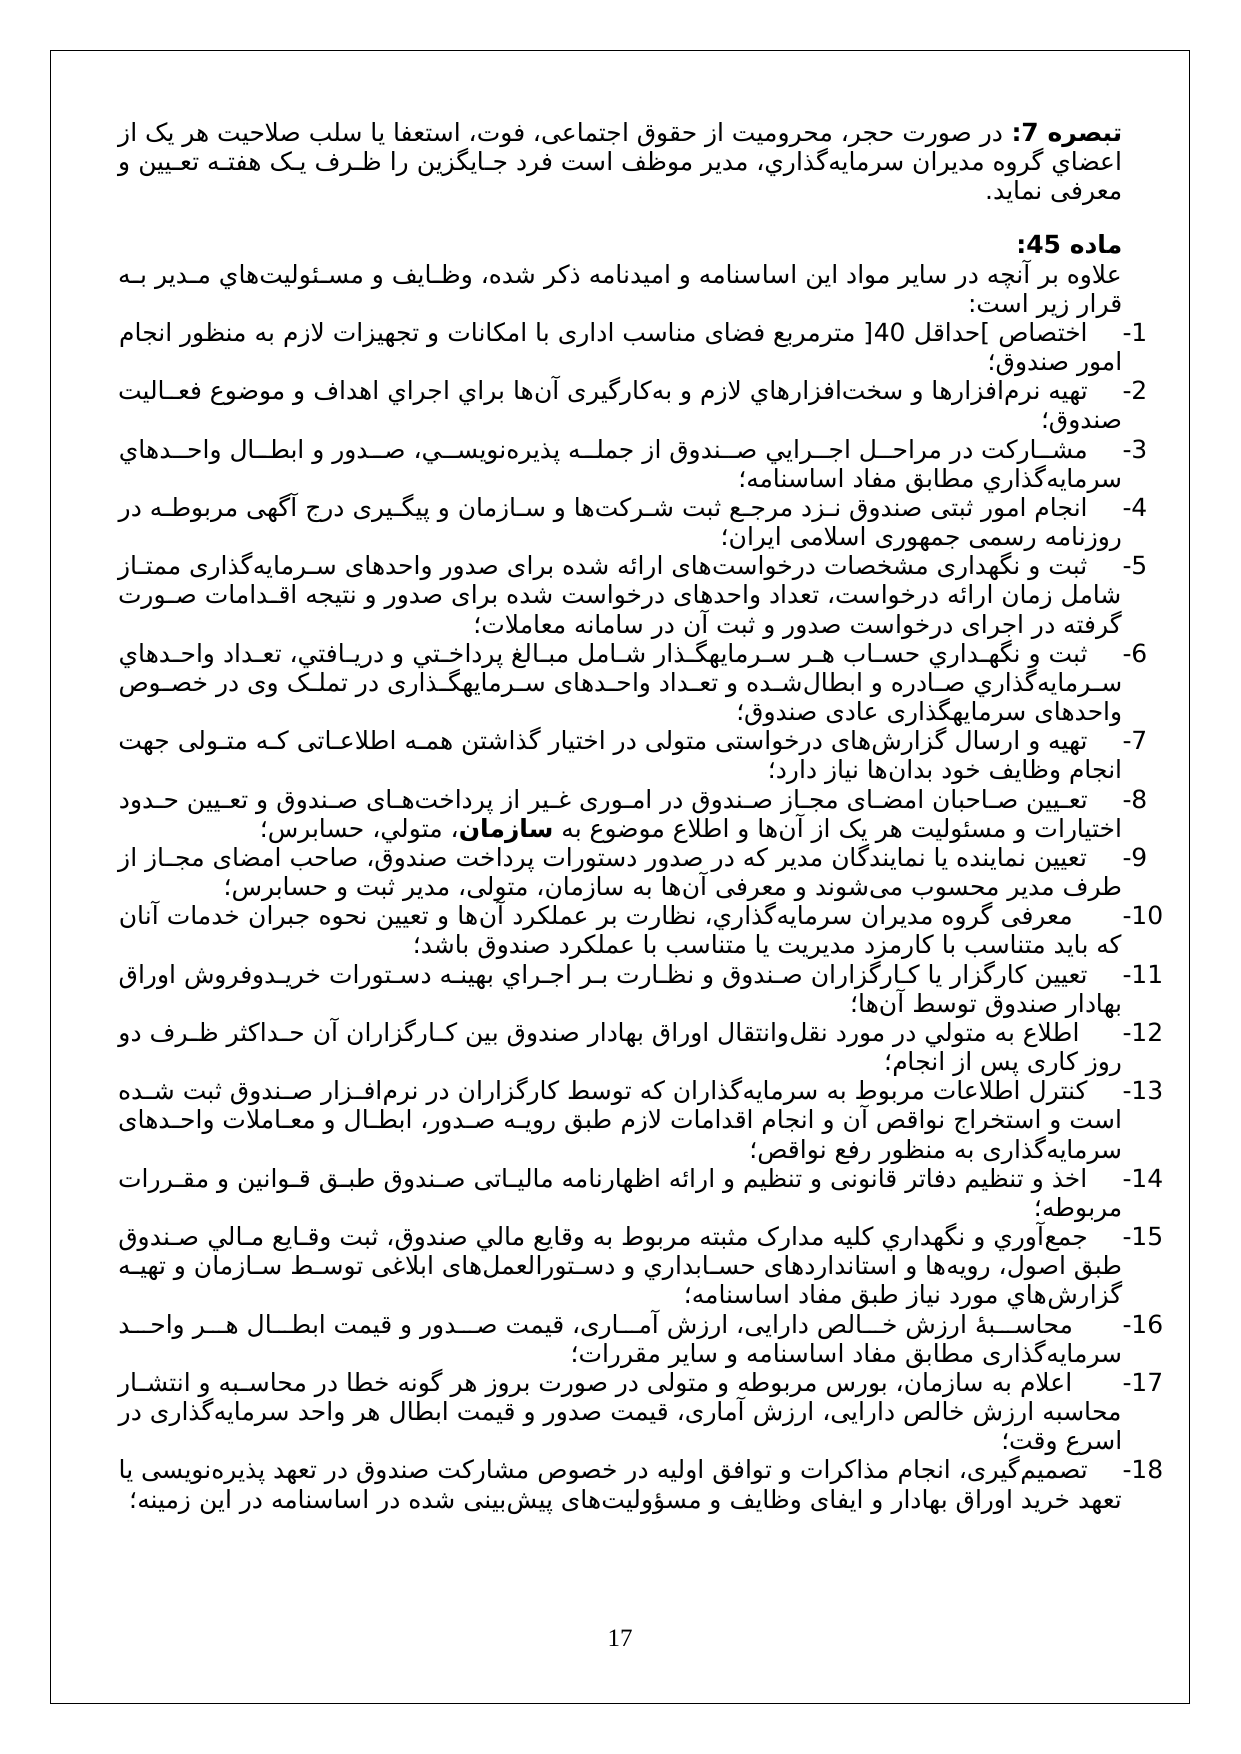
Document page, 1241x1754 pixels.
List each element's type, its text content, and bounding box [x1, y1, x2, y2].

list اخذ و تنظیم دفاتر قانونی و تنظیم و ارائه اظهارنامه مالیاتی صندوق طبق قوانین و مقررات مربوطه؛ [118, 1164, 1122, 1222]
list تعیین نماینده یا نمایندگان مدیر که در صدور دستورات پرداخت صندوق، صاحب امضای مجاز از طرف مدیر محسوب می‌شوند و معرفی آن‌ها به سازمان، متولی، مدیر ثبت و حسابرس؛ [118, 843, 1122, 901]
list معرفی گروه مدیران سرمايه‌گذاري، نظارت بر عملکرد آن‌ها و تعیین نحوه جبران خدمات آنان که باید متناسب با کارمزد مدیریت یا متناسب با عملکرد صندوق باشد؛ [118, 901, 1122, 960]
list تهیه نرم‌افزارها و سخت‌افزارهاي لازم و به‌کارگیری آن‌ها براي اجراي اهداف و موضوع فعاليت صندوق؛ [118, 376, 1122, 435]
list تعيين كارگزار يا كارگزاران صندوق و نظارت بر اجراي بهينه دستورات خریدوفروش اوراق بهادار صندوق توسط آن‌ها؛ [118, 960, 1122, 1018]
list تهیه و ارسال گزارش‌های درخواستی متولی در اختیار گذاشتن همه اطلاعاتی که متولی جهت انجام وظایف خود بدان‌ها نیاز دارد؛ [118, 726, 1122, 785]
list انجام امور ثبتی صندوق نزد مرجع ثبت شرکت‌ها و سازمان و پیگیری درج آگهی مربوطه در روزنامه رسمی جمهوری اسلامی ایران؛ [118, 493, 1122, 551]
text علاوه بر آنچه در ساير مواد اين اساسنامه و امیدنامه ذکر شده، وظايف و مسئوليت‌هاي مدير به قرار زير است: [118, 260, 1122, 318]
list مشارکت در مراحل اجرايي صندوق از جمله پذيره‌نويسي، صدور و ابطال واحد‌هاي سرمايه‌گذاري مطابق مفاد اساسنامه؛ [118, 435, 1122, 493]
list اختصاص ]حداقل 40[ مترمربع فضای مناسب اداری با امکانات و تجهیزات لازم به منظور انجام امور صندوق؛ [118, 318, 1122, 376]
list جمع‌آوري و نگهداري کلیه مدارک مثبته مربوط به وقايع مالي صندوق، ثبت وقايع مالي صندوق طبق اصول، رويه‌ها و استانداردهای حسابداري و دستورالعمل‌های ابلاغی توسط سازمان و تهیه گزارش‌هاي مورد نياز طبق مفاد اساسنامه؛ [118, 1222, 1122, 1310]
text ماده 45: [118, 231, 1122, 260]
list محاسبۀ ارزش خالص دارایی، ارزش آماری، قیمت صدور و قیمت ابطال هر واحد سرمایه‌گذاری مطابق مفاد اساسنامه و سایر مقررات؛ [118, 1310, 1122, 1368]
list تصمیم‌گیری، انجام مذاکرات و توافق اولیه در خصوص مشارکت صندوق در تعهد پذیره‌نویسی یا تعهد خرید اوراق بهادار و ایفای وظایف و مسؤولیت‌های پیش‌بینی شده در اساسنامه در این زمینه؛ [118, 1456, 1122, 1514]
list کنترل اطلاعات مربوط به سرمایه‌گذاران که توسط کارگزاران در نرم‌افزار صندوق ثبت شده است و استخراج نواقص آن و انجام اقدامات لازم طبق رویه صدور، ابطال و معاملات واحدهای سرمایه‌گذاری به منظور رفع نواقص؛ [118, 1076, 1122, 1164]
list تعیین صاحبان امضای مجاز صندوق در اموری غیر از پرداخت‌های صندوق و تعیین حدود اختیارات و مسئولیت هر یک از آن‌ها و اطلاع موضوع به سازمان، متولي، حسابرس؛ [118, 785, 1122, 843]
list ثبت و نگهداري حساب هر سرمایهگذار شامل مبالغ پرداختي و دريافتي، تعداد واحدهاي سرمايه‌گذاري صادره و ابطال‌شده و تعداد واحدهای سرمایهگذاری در تملک وی در خصوص واحدهای سرمایهگذاری عادی صندوق؛ [118, 639, 1122, 726]
text تبصره 7: در صورت حجر، محرومیت از حقوق اجتماعی، فوت، استعفا یا سلب صلاحیت هر یک از اعضاي گروه مديران سرمايه‌گذاري، مدیر موظف است فرد جایگزین را ظرف یک هفته تعیین و معرفی نماید. [118, 118, 1122, 206]
list اطلاع به متولي در مورد نقل‌وانتقال اوراق بهادار صندوق بين كارگزاران آن حداکثر ظرف دو روز کاری پس از انجام؛ [118, 1018, 1122, 1076]
list ثبت و نگهداری مشخصات درخواست‌های ارائه شده برای صدور واحدهای سرمایه‌گذاری ممتاز شامل زمان ارائه درخواست، تعداد واحدهای درخواست شده برای صدور و نتیجه اقدامات صورت گرفته در اجرای درخواست صدور و ثبت آن در سامانه معاملات؛ [118, 551, 1122, 639]
list اعلام به سازمان، بورس مربوطه و متولی در صورت بروز هر گونه خطا در محاسبه و انتشار محاسبه ارزش خالص دارایی، ارزش آماری، قیمت صدور و قیمت ابطال هر واحد سرمایه‌گذاری در اسرع وقت؛ [118, 1368, 1122, 1456]
